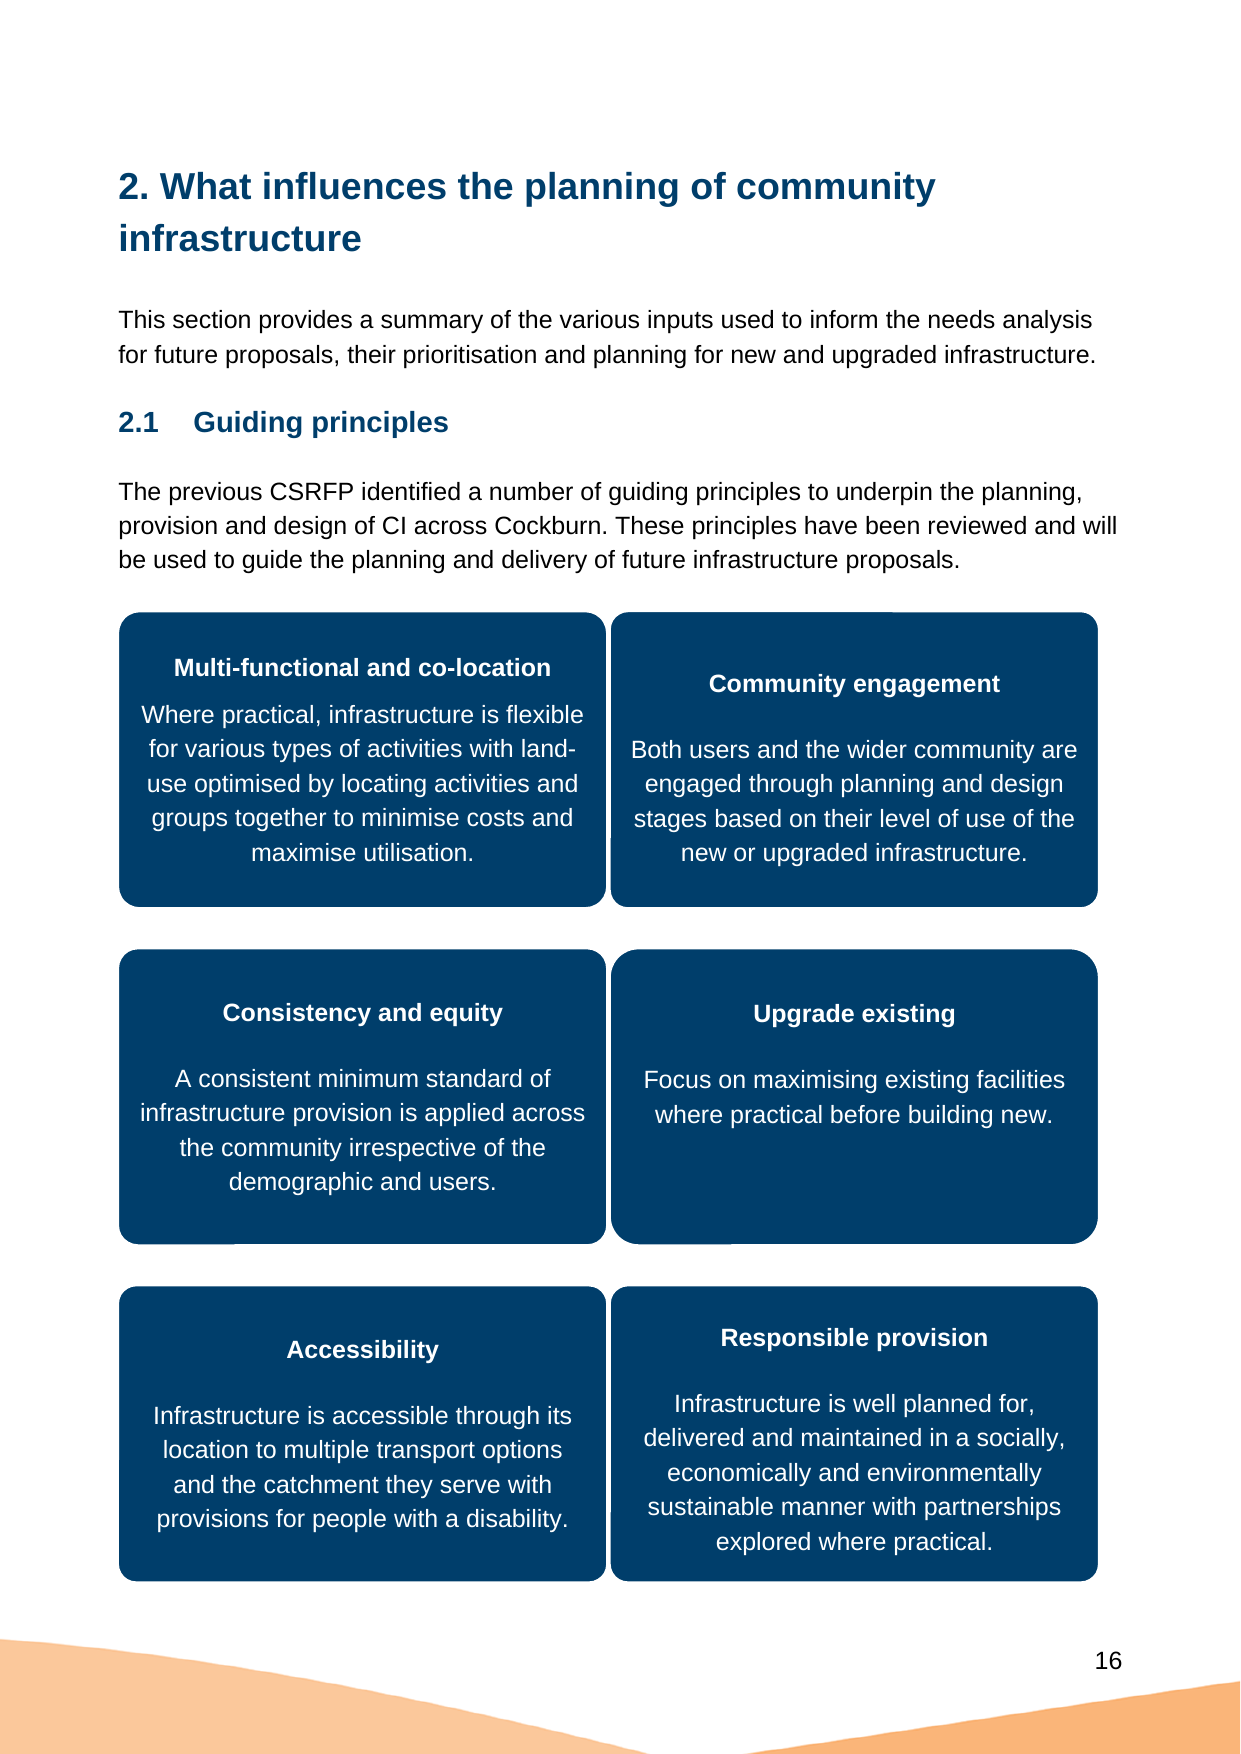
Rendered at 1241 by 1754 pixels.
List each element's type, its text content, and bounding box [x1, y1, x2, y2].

subtitle 2. What influences the planning of community infrastructure [118, 164, 1122, 259]
picture [0, 1589, 1241, 1754]
subtitle 2.1 Guiding principles [118, 406, 753, 439]
text The previous CSRFP identified a number of guiding principles to underpin the planning, provision and design of CI across Cockburn. These principles have been reviewed and will be used to guide the planning and delivery of future infrastructure proposals. [118, 477, 1122, 574]
text This section provides a summary of the various inputs used to inform the needs analysis for future proposals, their prioritisation and planning for new and upgraded infrastructure. [118, 305, 1122, 368]
